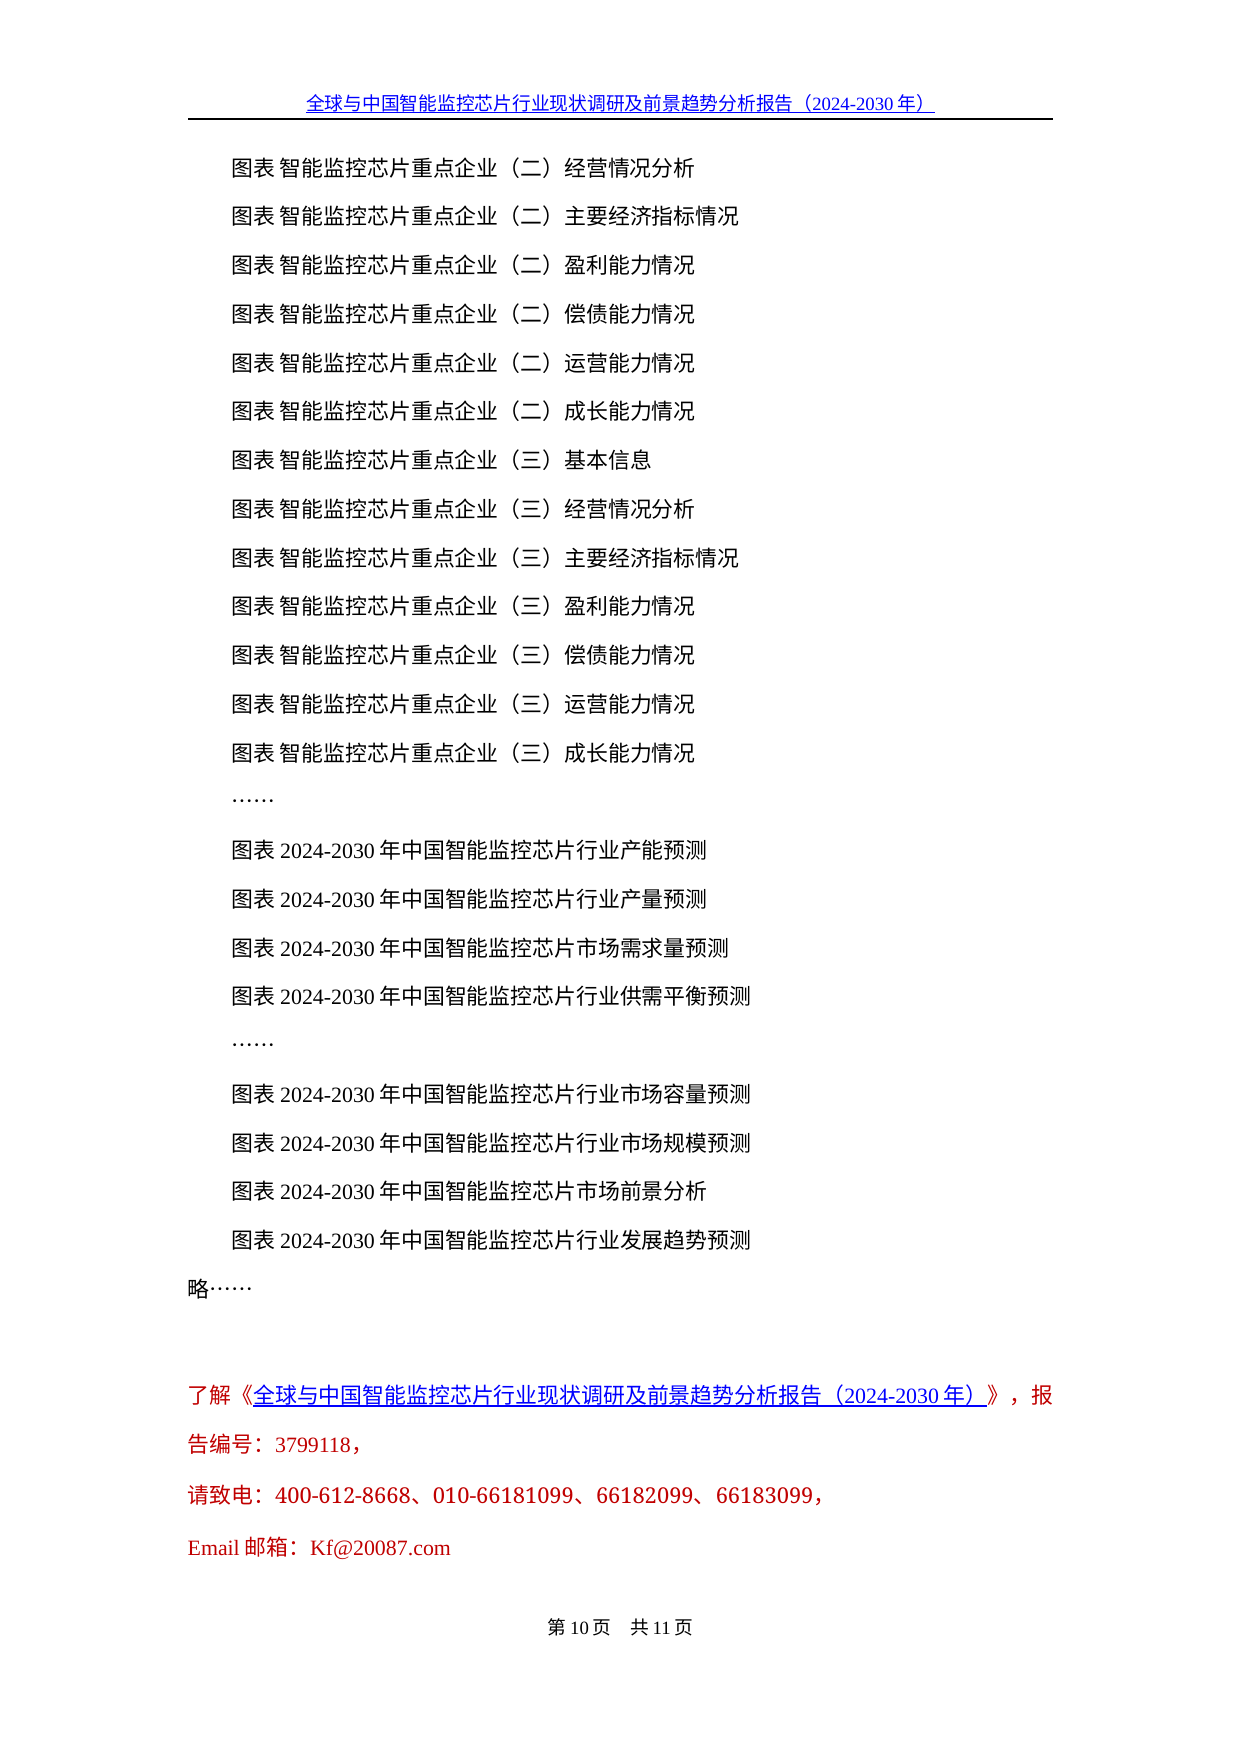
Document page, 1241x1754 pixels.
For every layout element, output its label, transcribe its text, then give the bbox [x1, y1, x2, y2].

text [187, 150, 1053, 1304]
text Email邮箱：Kf@20087.com [187, 1530, 1053, 1562]
text 了解《全球与中国智能监控芯片行业现状调研及前景趋势分析报告（2024-2030年）》，报告编号：3799118， [187, 1378, 1053, 1459]
text 请致电：400-612-8668、010-66181099、66182099、66183099， [187, 1478, 1053, 1511]
